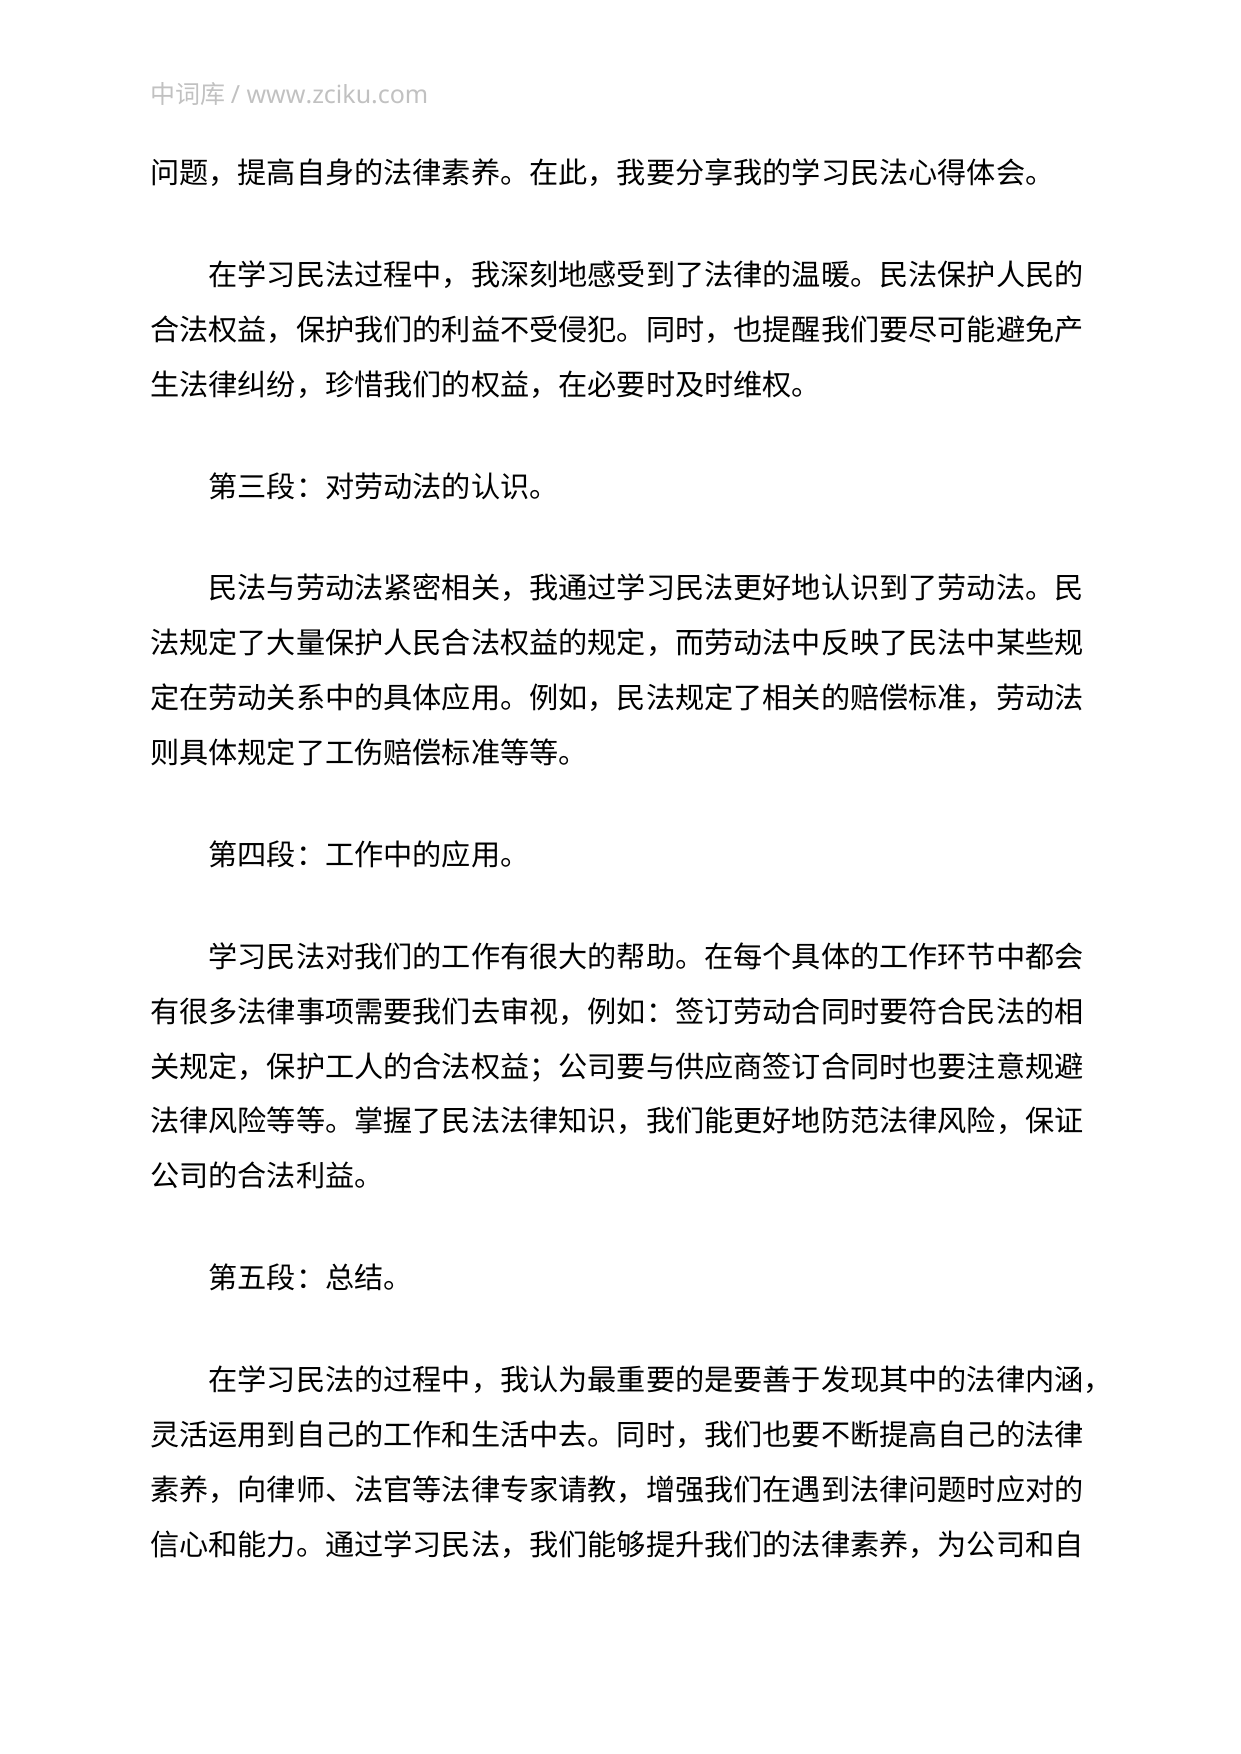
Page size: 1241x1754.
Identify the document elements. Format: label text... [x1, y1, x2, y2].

text 学习民法对我们的工作有很大的帮助。在每个具体的工作环节中都会有很多法律事项需要我们去审视，例如：签订劳动合同时要符合民法的相关规定，保护工人的合法权益；公司要与供应商签订合同时也要注意规避法律风险等等。掌握了民法法律知识，我们能更好地防范法律风险，保证公司的合法利益。 [150, 933, 1090, 1195]
text 民法与劳动法紧密相关，我通过学习民法更好地认识到了劳动法。民法规定了大量保护人民合法权益的规定，而劳动法中反映了民法中某些规定在劳动关系中的具体应用。例如，民法规定了相关的赔偿标准，劳动法则具体规定了工伤赔偿标准等等。 [150, 565, 1090, 772]
text 第四段：工作中的应用。 [150, 832, 1090, 874]
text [150, 150, 1090, 192]
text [150, 1356, 1090, 1563]
text 第三段：对劳动法的认识。 [150, 463, 1090, 506]
text 第五段：总结。 [150, 1255, 1090, 1297]
text 在学习民法过程中，我深刻地感受到了法律的温暖。民法保护人民的合法权益，保护我们的利益不受侵犯。同时，也提醒我们要尽可能避免产生法律纠纷，珍惜我们的权益，在必要时及时维权。 [150, 252, 1090, 404]
